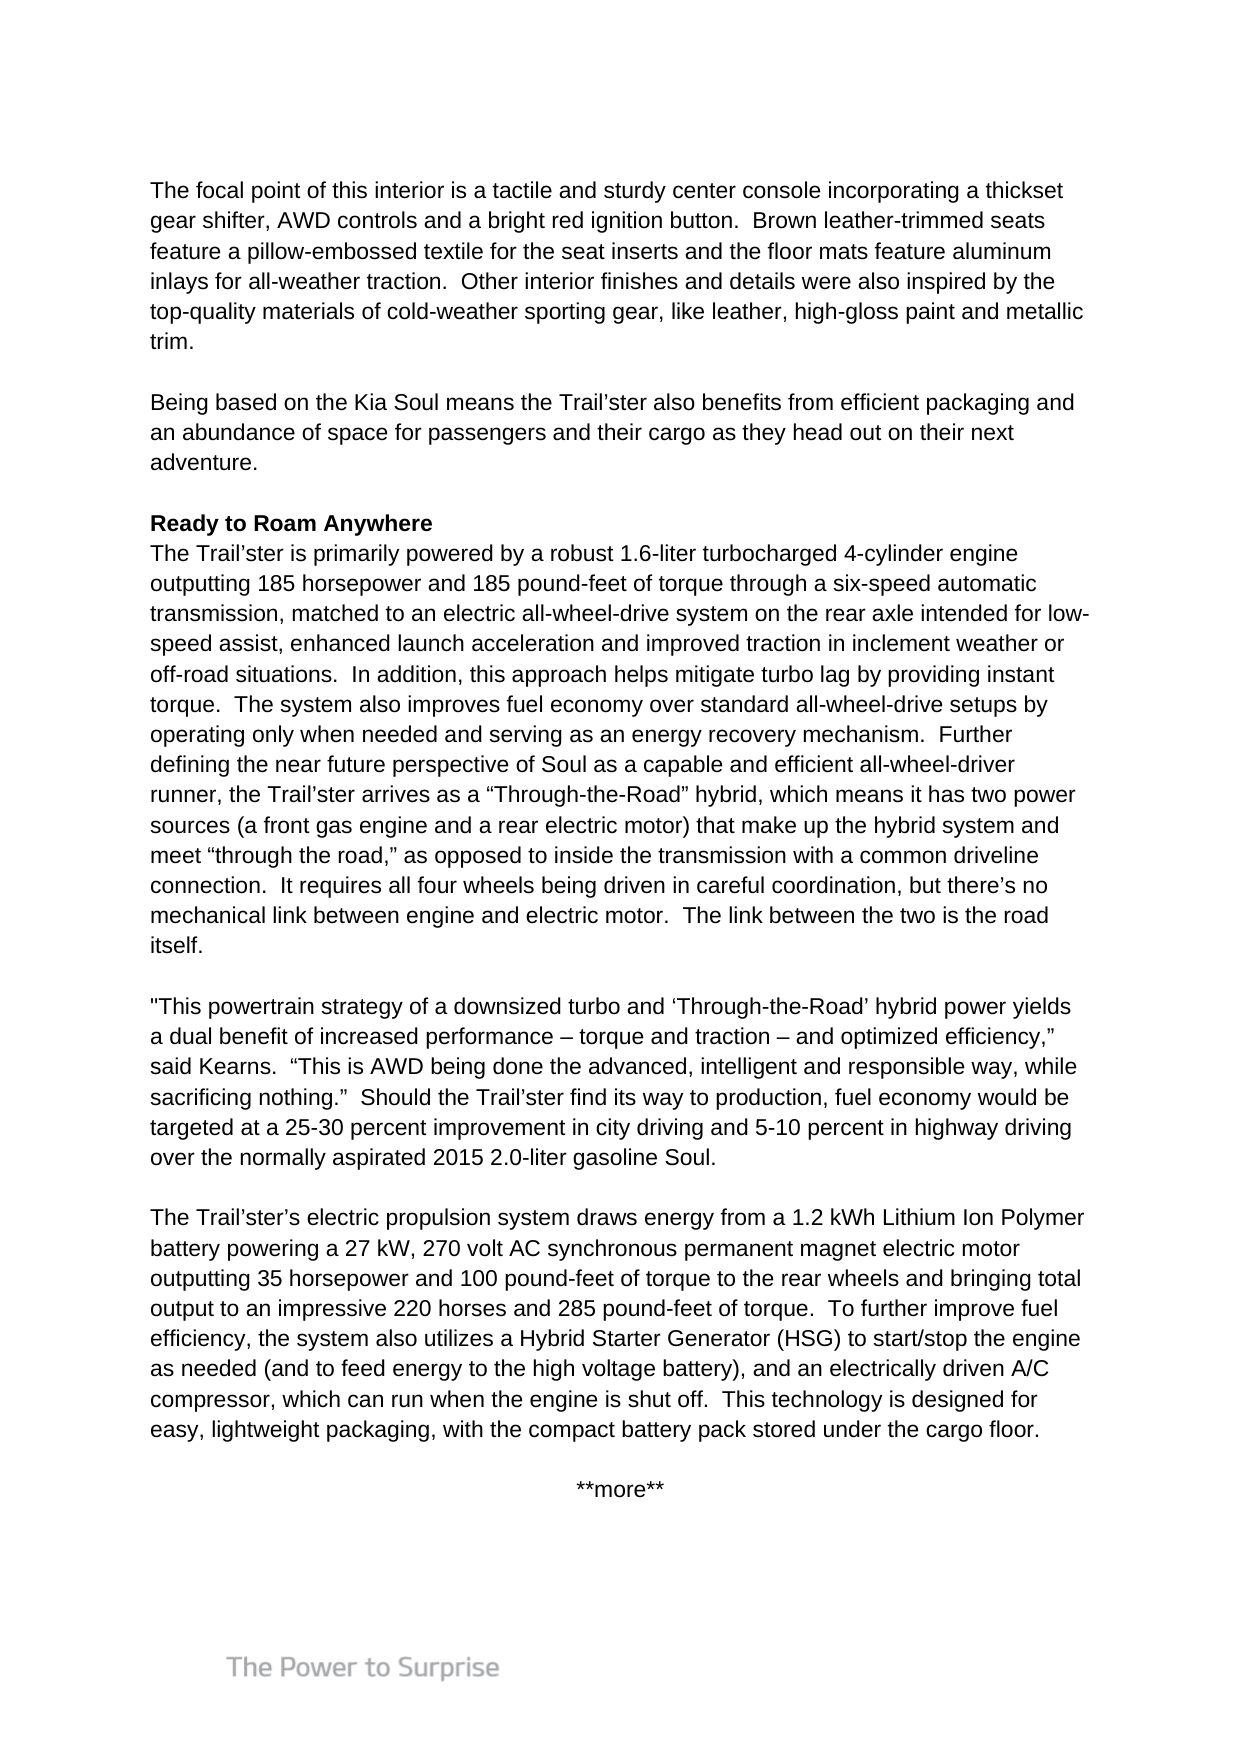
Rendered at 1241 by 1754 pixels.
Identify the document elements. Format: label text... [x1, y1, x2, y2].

text **more** [150, 1476, 1090, 1502]
text Being based on the Kia Soul means the Trail’ster also benefits from efficient packaging and an abundance of space for passengers and their cargo as they head out on their next adventure. [150, 389, 1090, 475]
text The Trail’ster’s electric propulsion system draws energy from a 1.2 kWh Lithium Ion Polymer battery powering a 27 kW, 270 volt AC synchronous permanent magnet electric motor outputting 35 horsepower and 100 pound-feet of torque to the rear wheels and bringing total output to an impressive 220 horses and 285 pound-feet of torque. To further improve fuel efficiency, the system also utilizes a Hybrid Starter Generator (HSG) to start/stop the engine as needed (and to feed energy to the high voltage battery), and an electrically driven A/C compressor, which can run when the engine is shut off. This technology is designed for easy, lightweight packaging, with the compact battery pack stored under the cargo floor. [150, 1204, 1090, 1442]
text "This powertrain strategy of a downsized turbo and ‘Through-the-Road’ hybrid power yields a dual benefit of increased performance – torque and traction – and optimized efficiency,” said Kearns. “This is AWD being done the advanced, intelligent and responsible way, while sacrificing nothing.” Should the Trail’ster find its way to production, fuel economy would be targeted at a 25-30 percent improvement in city driving and 5-10 percent in highway driving over the normally aspirated 2015 2.0-liter gasoline Soul. [150, 993, 1090, 1170]
text The focal point of this interior is a tactile and sturdy center console incorporating a thickset gear shifter, AWD controls and a bright red ignition button. Brown leather-trimmed seats feature a pillow-embossed textile for the seat inserts and the floor mats feature aluminum inlays for all-weather traction. Other interior finishes and details were also inspired by the top-quality materials of cold-weather sporting gear, like leather, high-gloss paint and metallic trim. [150, 177, 1090, 354]
text The Trail’ster is primarily powered by a robust 1.6-liter turbocharged 4-cylinder engine outputting 185 horsepower and 185 pound-feet of torque through a six-speed automatic transmission, matched to an electric all-wheel-drive system on the rear axle intended for low-speed assist, enhanced launch acceleration and improved traction in inclement weather or off-road situations. In addition, this approach helps mitigate turbo lag by providing instant torque. The system also improves fuel economy over standard all-wheel-drive setups by operating only when needed and serving as an energy recovery mechanism. Further defining the near future perspective of Soul as a capable and efficient all-wheel-driver runner, the Trail’ster arrives as a “Through-the-Road” hybrid, which means it has two power sources (a front gas engine and a rear electric motor) that make up the hybrid system and meet “through the road,” as opposed to inside the transmission with a common driveline connection. It requires all four wheels being driven in careful coordination, but there’s no mechanical link between engine and electric motor. The link between the two is the road itself. [150, 540, 1090, 959]
text Ready to Roam Anywhere [150, 509, 1090, 536]
picture [150, 1623, 1241, 1754]
